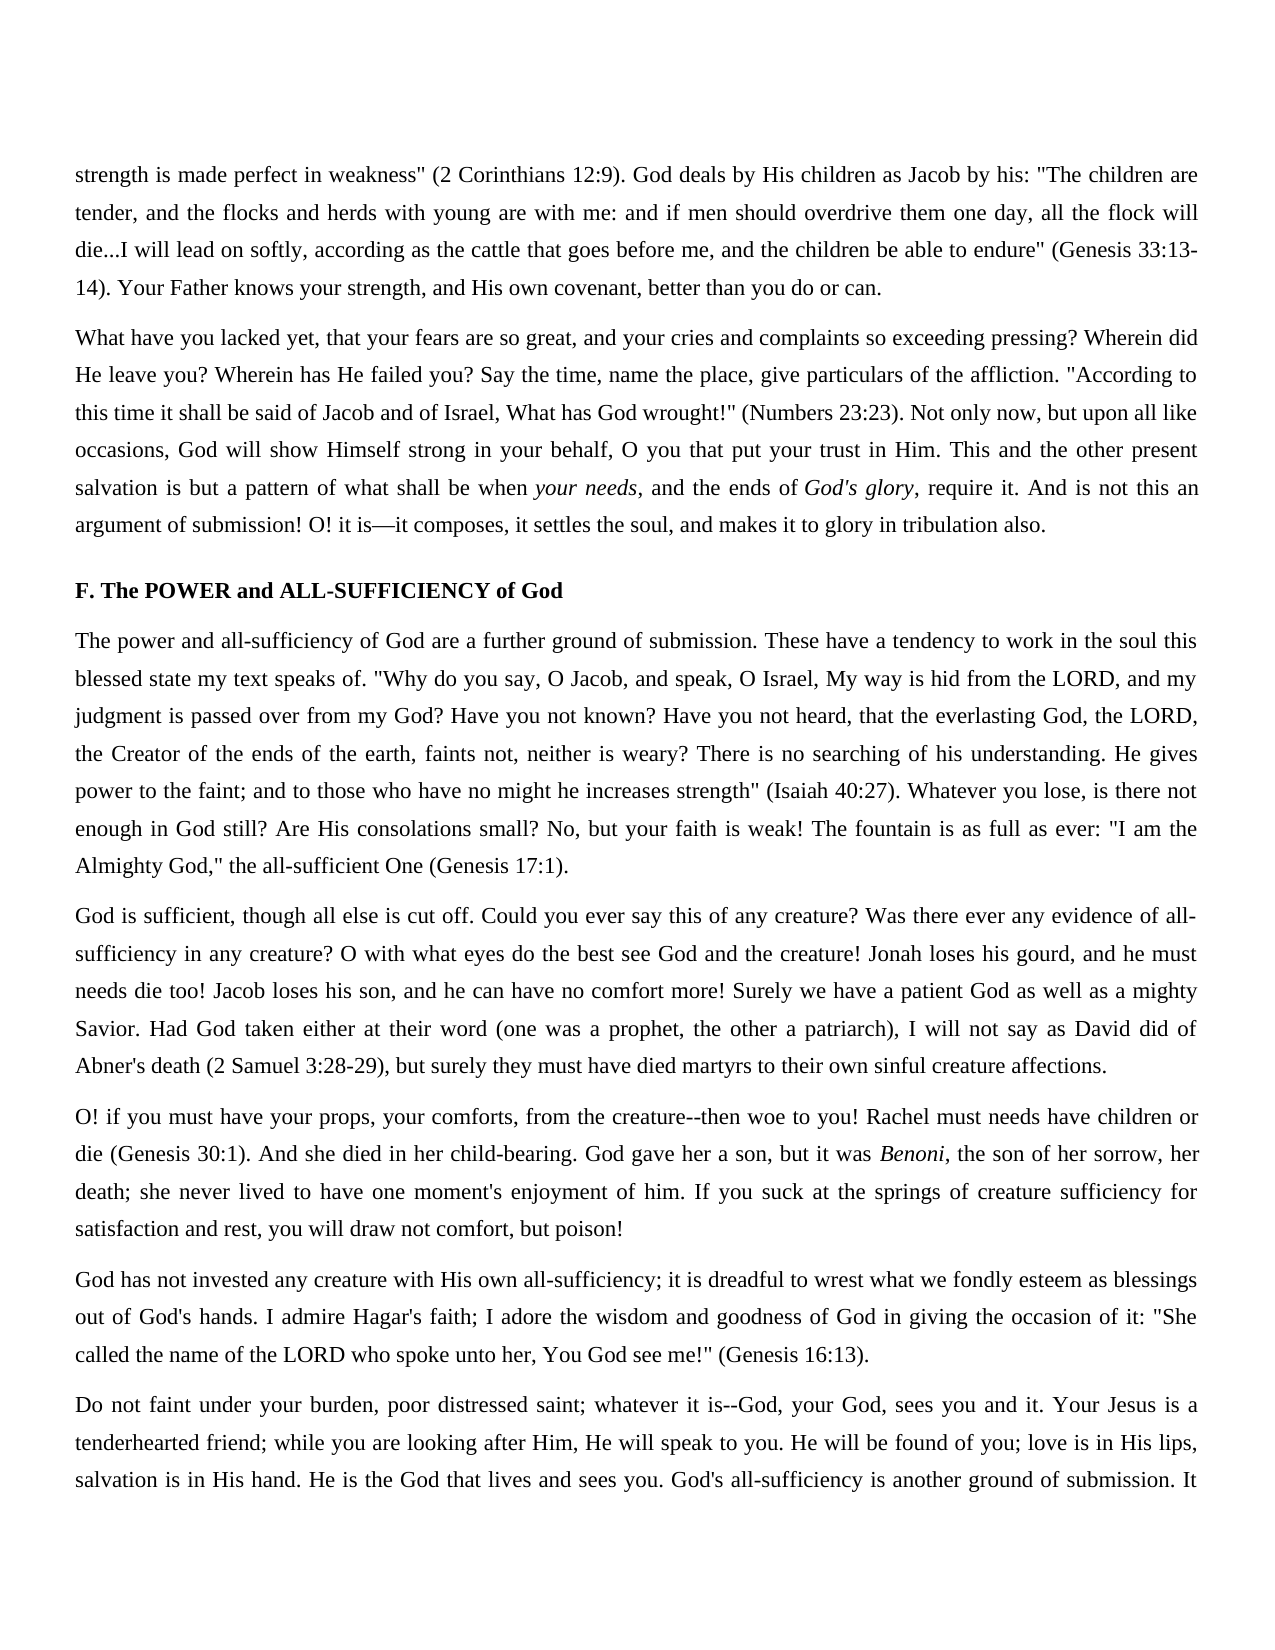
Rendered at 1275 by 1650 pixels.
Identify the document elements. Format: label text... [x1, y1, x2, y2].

text The power and all-sufficiency of God are a further ground of submission. These have a tendency to work in the soul this blessed state my text speaks of. "Why do you say, O Jacob, and speak, O Israel, My way is hid from the LORD, and my judgment is passed over from my God? Have you not known? Have you not heard, that the everlasting God, the LORD, the Creator of the ends of the earth, faints not, neither is weary? There is no searching of his understanding. He gives power to the faint; and to those who have no might he increases strength" (Isaiah 40:27). Whatever you lose, is there not enough in God still? Are His consolations small? No, but your faith is weak! The fountain is as full as ever: "I am the Almighty God," the all-sufficient One (Genesis 17:1). [75, 616, 1200, 879]
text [75, 150, 1200, 300]
text O! if you must have your props, your comforts, from the creature--then woe to you! Rachel must needs have children or die (Genesis 30:1). And she died in her child-bearing. God gave her a son, but it was Benoni, the son of her sorrow, her death; she never lived to have one moment's enjoyment of him. If you suck at the springs of creature sufficiency for satisfaction and rest, you will draw not comfort, but poison! [75, 1092, 1200, 1242]
text God has not invested any creature with His own all-sufficiency; it is dreadful to wrest what we fondly esteem as blessings out of God's hands. I admire Hagar's faith; I adore the wisdom and goodness of God in giving the occasion of it: "She called the name of the LORD who spoke unto her, You God see me!" (Genesis 16:13). [75, 1254, 1200, 1367]
text What have you lacked yet, that your fears are so great, and your cries and complaints so exceeding pressing? Wherein did He leave you? Wherein has He failed you? Say the time, name the place, give particulars of the affliction. "According to this time it shall be said of Jacob and of Israel, What has God wrought!" (Numbers 23:23). Not only now, but upon all like occasions, God will show Himself strong in your behalf, O you that put your trust in Him. This and the other present salvation is but a pattern of what shall be when your needs, and the ends of God's glory, require it. And is not this an argument of submission! O! it is—it composes, it settles the soul, and makes it to glory in tribulation also. [75, 313, 1200, 538]
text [75, 1380, 1200, 1492]
text God is sufficient, though all else is cut off. Could you ever say this of any creature? Was there ever any evidence of all-sufficiency in any creature? O with what eyes do the best see God and the creature! Jonah loses his gourd, and he must needs die too! Jacob loses his son, and he can have no comfort more! Surely we have a patient God as well as a mighty Savior. Had God taken either at their word (one was a prophet, the other a patriarch), I will not say as David did of Abner's death (2 Samuel 3:28-29), but surely they must have died martyrs to their own sinful creature affections. [75, 891, 1200, 1079]
